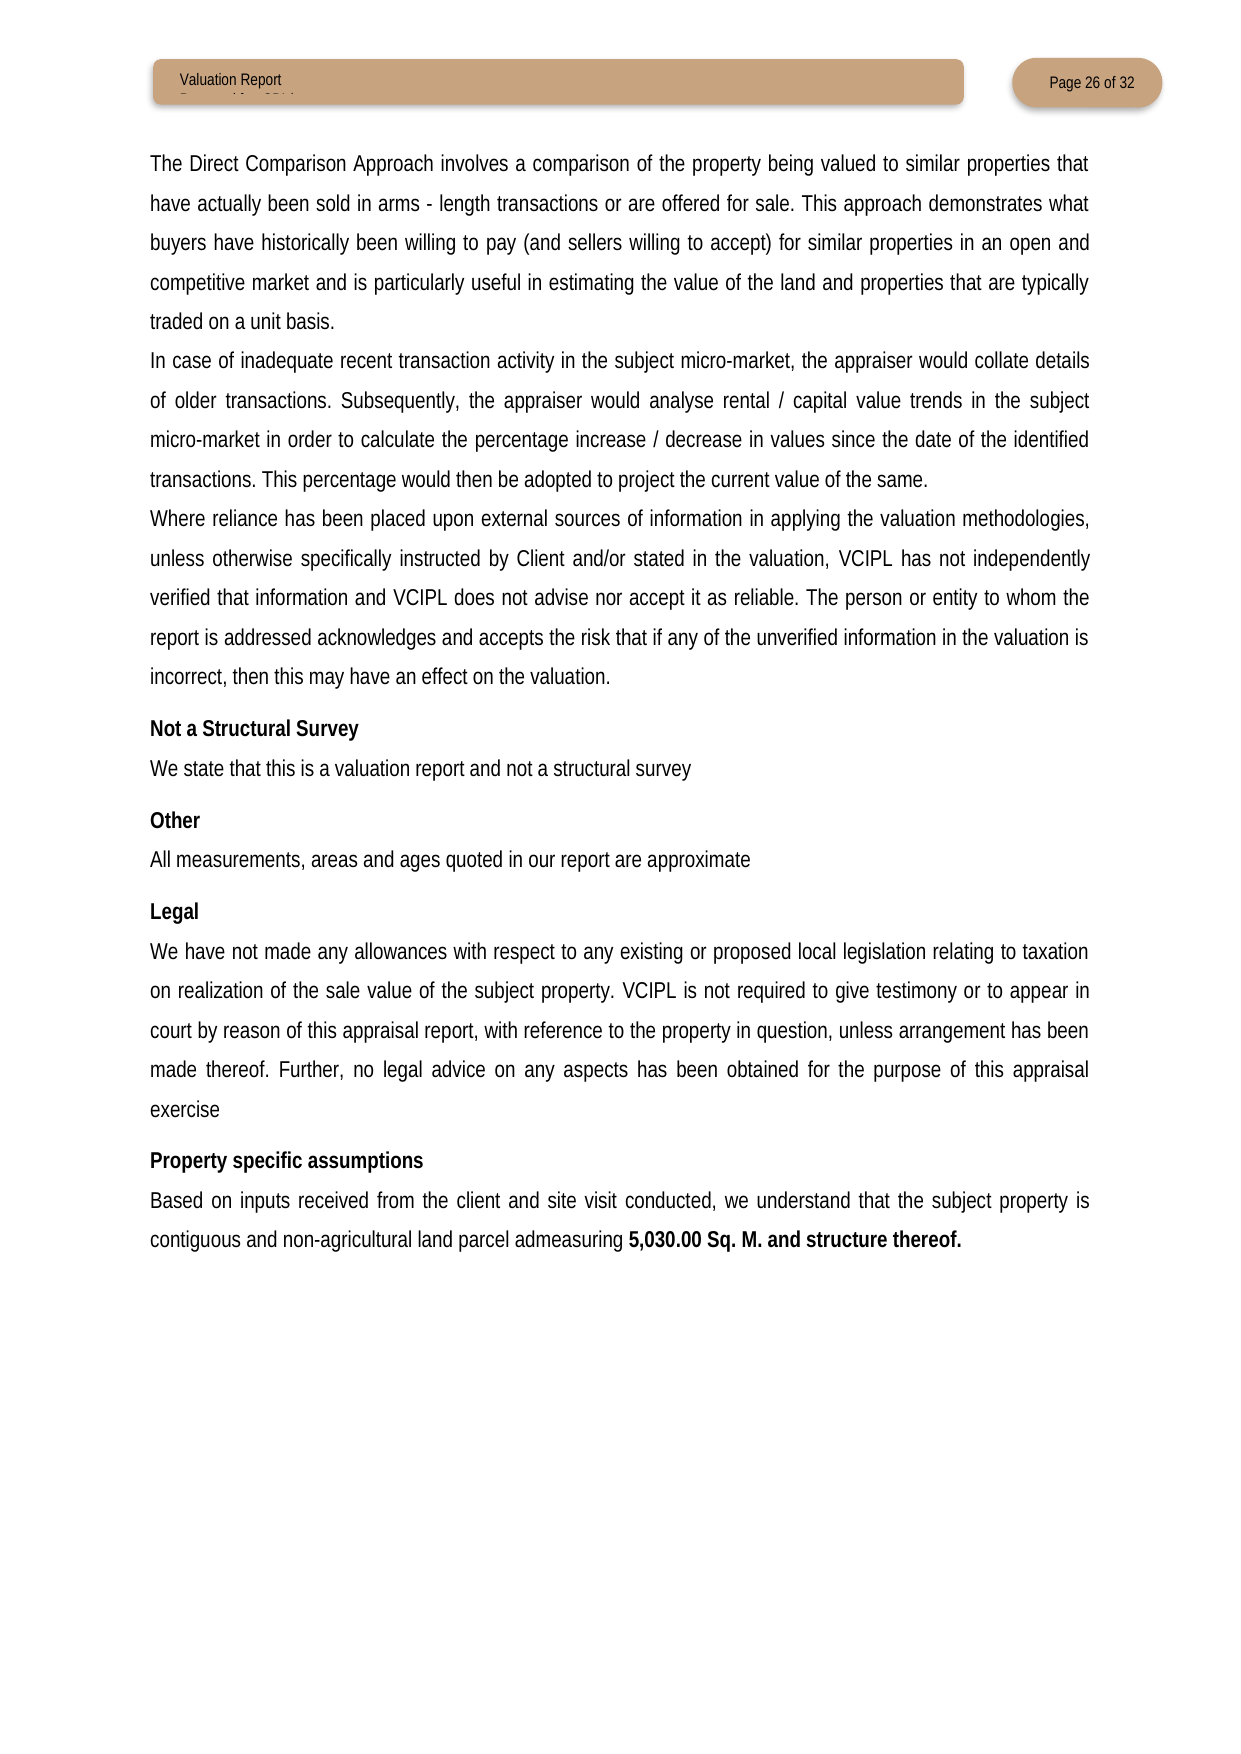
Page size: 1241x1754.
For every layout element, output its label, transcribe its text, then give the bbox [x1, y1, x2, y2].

text Based on inputs received from the client and site visit conducted, we understand that the subject property is contiguous and non-agricultural land parcel admeasuring 5,030.00 Sq. M. and structure thereof. [150, 1187, 1090, 1253]
text Legal [150, 898, 1090, 924]
text All measurements, areas and ages quoted in our report are approximate [150, 846, 1090, 872]
text Property specific assumptions [150, 1147, 1090, 1174]
text In case of inadequate recent transaction activity in the subject micro-market, the appraiser would collate details of older transactions. Subsequently, the appraiser would analyse rental / capital value trends in the subject micro-market in order to calculate the percentage increase / decrease in values since the date of the identified transactions. This percentage would then be adopted to project the current value of the same. [150, 347, 1090, 492]
text Other [150, 807, 1090, 833]
text We have not made any allowances with respect to any existing or proposed local legislation relating to taxation on realization of the sale value of the subject property. VCIPL is not required to give testimony or to appear in court by reason of this appraisal report, with reference to the property in question, unless arrangement has been made thereof. Further, no legal advice on any aspects has been obtained for the purpose of this appraisal exercise [150, 938, 1090, 1122]
text Not a Structural Survey [150, 715, 1090, 742]
text The Direct Comparison Approach involves a comparison of the property being valued to similar properties that have actually been sold in arms - length transactions or are offered for sale. This approach demonstrates what buyers have historically been willing to pay (and sellers willing to accept) for similar properties in an open and competitive market and is particularly useful in estimating the value of the land and properties that are typically traded on a unit basis. [150, 150, 1090, 334]
text We state that this is a valuation report and not a structural survey [150, 755, 1090, 781]
text Where reliance has been placed upon external sources of information in applying the valuation methodologies, unless otherwise specifically instructed by Client and/or stated in the valuation, VCIPL has not independently verified that information and VCIPL does not advise nor accept it as reliable. The person or entity to whom the report is addressed acknowledges and accepts the risk that if any of the unverified information in the valuation is incorrect, then this may have an effect on the valuation. [150, 505, 1090, 689]
